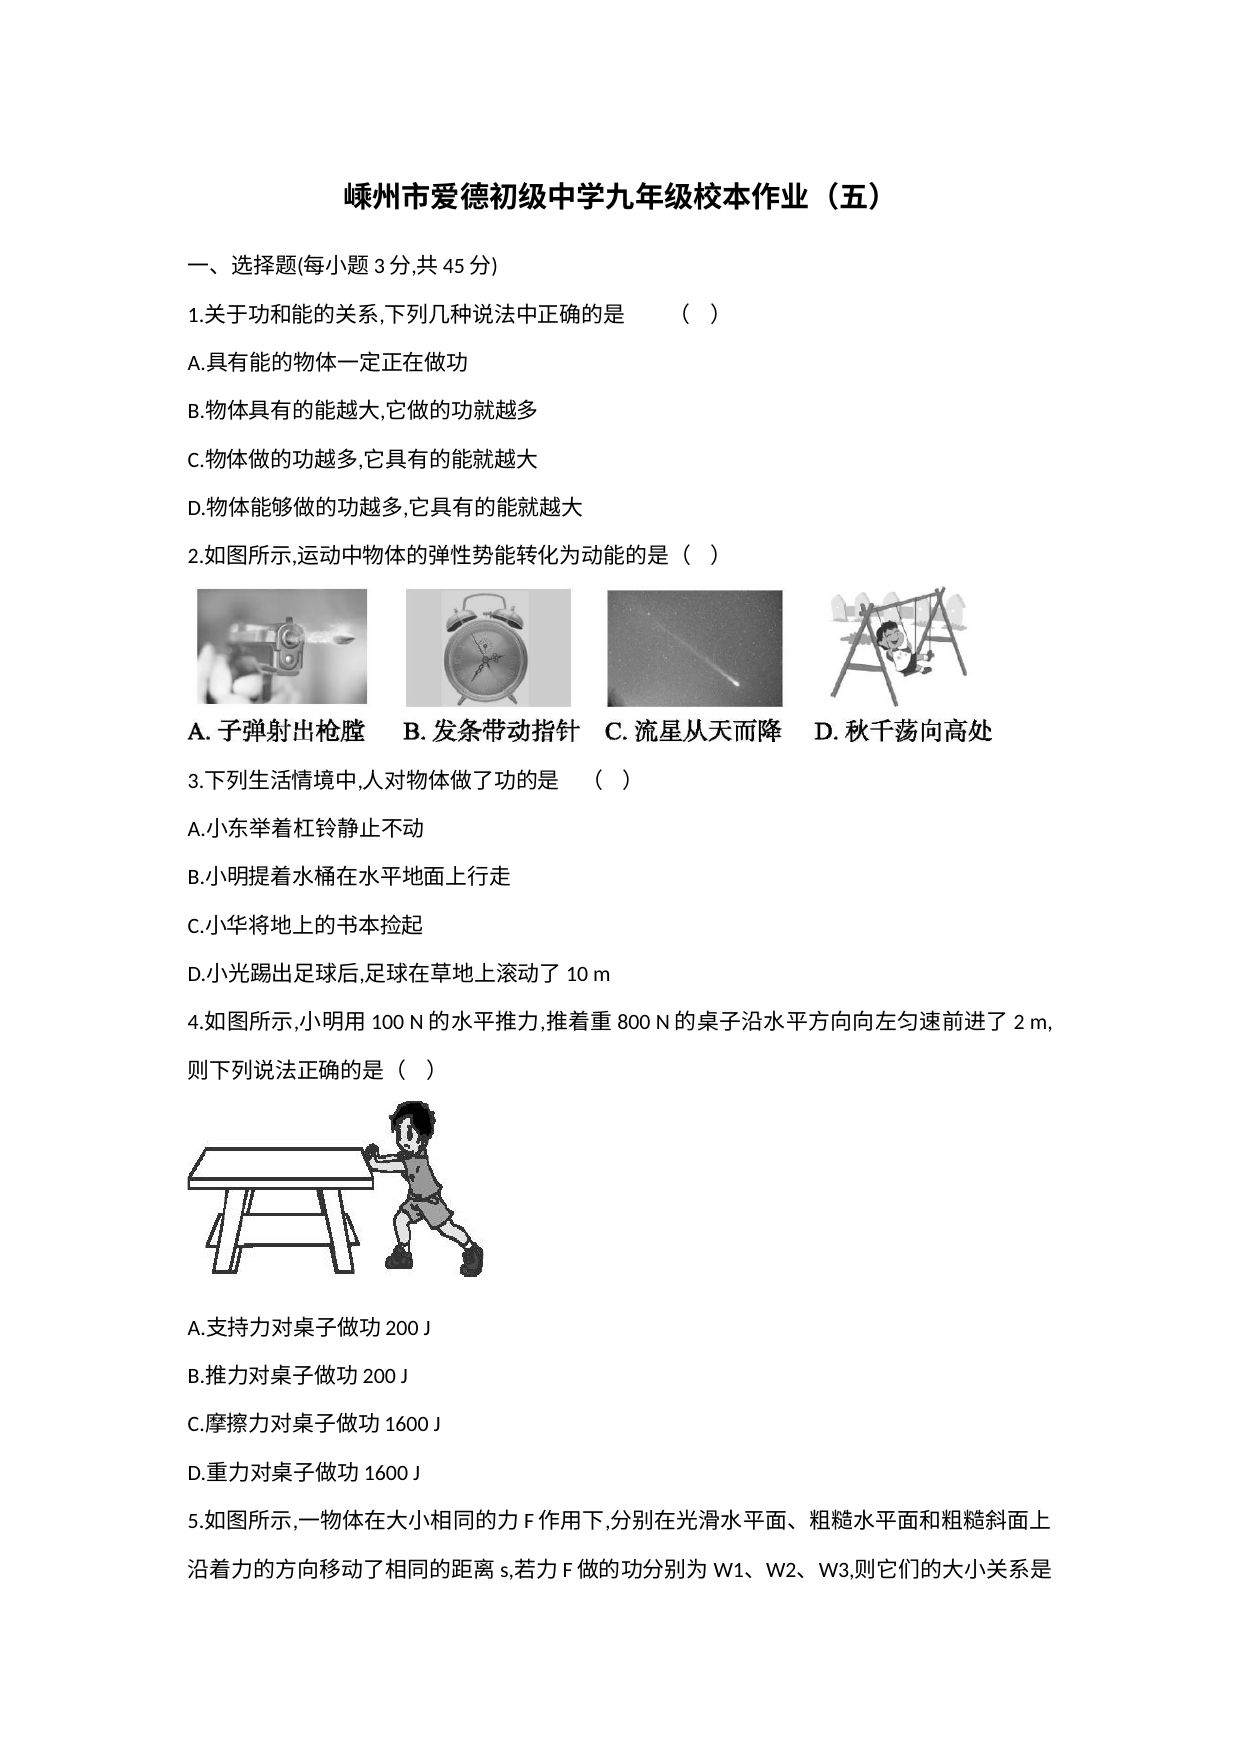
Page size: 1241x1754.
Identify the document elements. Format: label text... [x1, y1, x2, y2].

text B.物体具有的能越大,它做的功就越多 [187, 393, 1053, 426]
text B.小明提着水桶在水平地面上行走 [187, 859, 1053, 891]
text C.摩擦力对桌子做功1600 J [187, 1406, 1053, 1438]
text B.推力对桌子做功200 J [187, 1358, 1053, 1390]
text 嵊州市爱德初级中学九年级校本作业（五） [187, 162, 1053, 227]
text D.小光踢出足球后,足球在草地上滚动了10 m [187, 956, 1053, 988]
text 4.如图所示,小明用100 N的水平推力,推着重800 N的桌子沿水平方向向左匀速前进了2 m,则下列说法正确的是（ ） [187, 1004, 1053, 1085]
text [187, 1503, 1053, 1584]
text D.物体能够做的功越多,它具有的能就越大 [187, 490, 1053, 522]
text A.具有能的物体一定正在做功 [187, 345, 1053, 377]
text 一、选择题(每小题3分,共45分) [187, 248, 1053, 281]
text C.小华将地上的书本捡起 [187, 907, 1053, 940]
text 2.如图所示,运动中物体的弹性势能转化为动能的是（ ） [187, 538, 1053, 571]
text D.重力对桌子做功1600 J [187, 1454, 1053, 1487]
text A.支持力对桌子做功200 J [187, 1309, 1053, 1342]
picture [187, 1101, 484, 1277]
text C.物体做的功越多,它具有的能就越大 [187, 441, 1053, 474]
picture [187, 586, 992, 742]
text 3.下列生活情境中,人对物体做了功的是 （ ） [187, 762, 1053, 795]
text A.小东举着杠铃静止不动 [187, 811, 1053, 843]
text 1.关于功和能的关系,下列几种说法中正确的是 （ ） [187, 296, 1053, 329]
